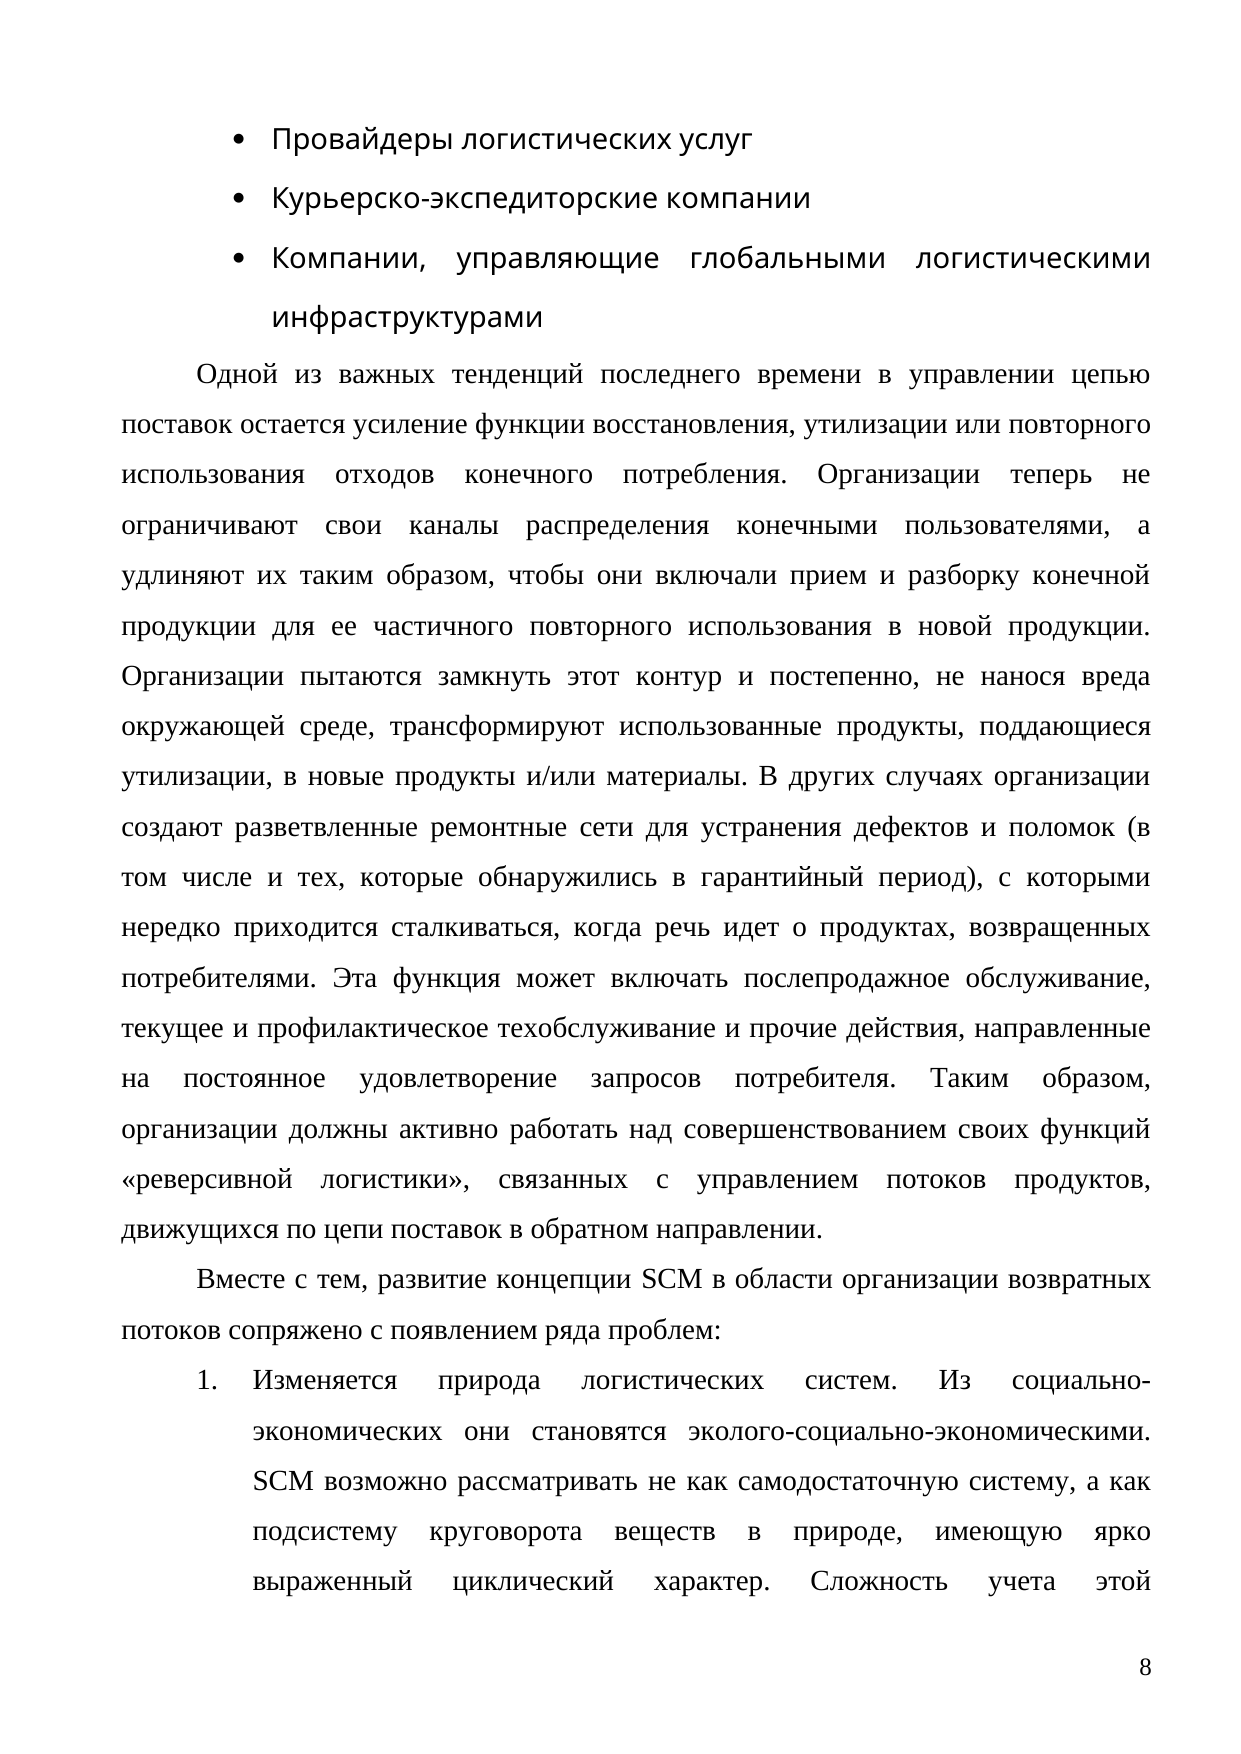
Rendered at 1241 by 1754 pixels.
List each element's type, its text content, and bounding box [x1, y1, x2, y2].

list Компании, управляющие глобальными логистическими инфраструктурами [233, 237, 1152, 336]
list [196, 1362, 1152, 1597]
text Одной из важных тенденций последнего времени в управлении цепью поставок остается усиление функции восстановления, утилизации или повторного использования отходов конечного потребления. Организации теперь не ограничивают свои каналы распределения конечными пользователями, а удлиняют их таким образом, чтобы они включали прием и разборку конечной продукции для ее частичного повторного использования в новой продукции. Организации пытаются замкнуть этот контур и постепенно, не нанося вреда окружающей среде, трансформируют использованные продукты, поддающиеся утилизации, в новые продукты и/или материалы. В других случаях организации создают разветвленные ремонтные сети для устранения дефектов и поломок (в том числе и тех, которые обнаружились в гарантийный период), с которыми нередко приходится сталкиваться, когда речь идет о продуктах, возвращенных потребителями. Эта функция может включать послепродажное обслуживание, текущее и профилактическое техобслуживание и прочие действия, направленные на постоянное удовлетворение запросов потребителя. Таким образом, организации должны активно работать над совершенствованием своих функций «реверсивной логистики», связанных с управлением потоков продуктов, движущихся по цепи поставок в обратном направлении. [121, 356, 1152, 1245]
list Провайдеры логистических услуг [233, 118, 1152, 158]
text Вместе с тем, развитие концепции SCM в области организации возвратных потоков сопряжено с появлением ряда проблем: [121, 1262, 1152, 1346]
list Курьерско-экспедиторские компании [233, 178, 1152, 217]
